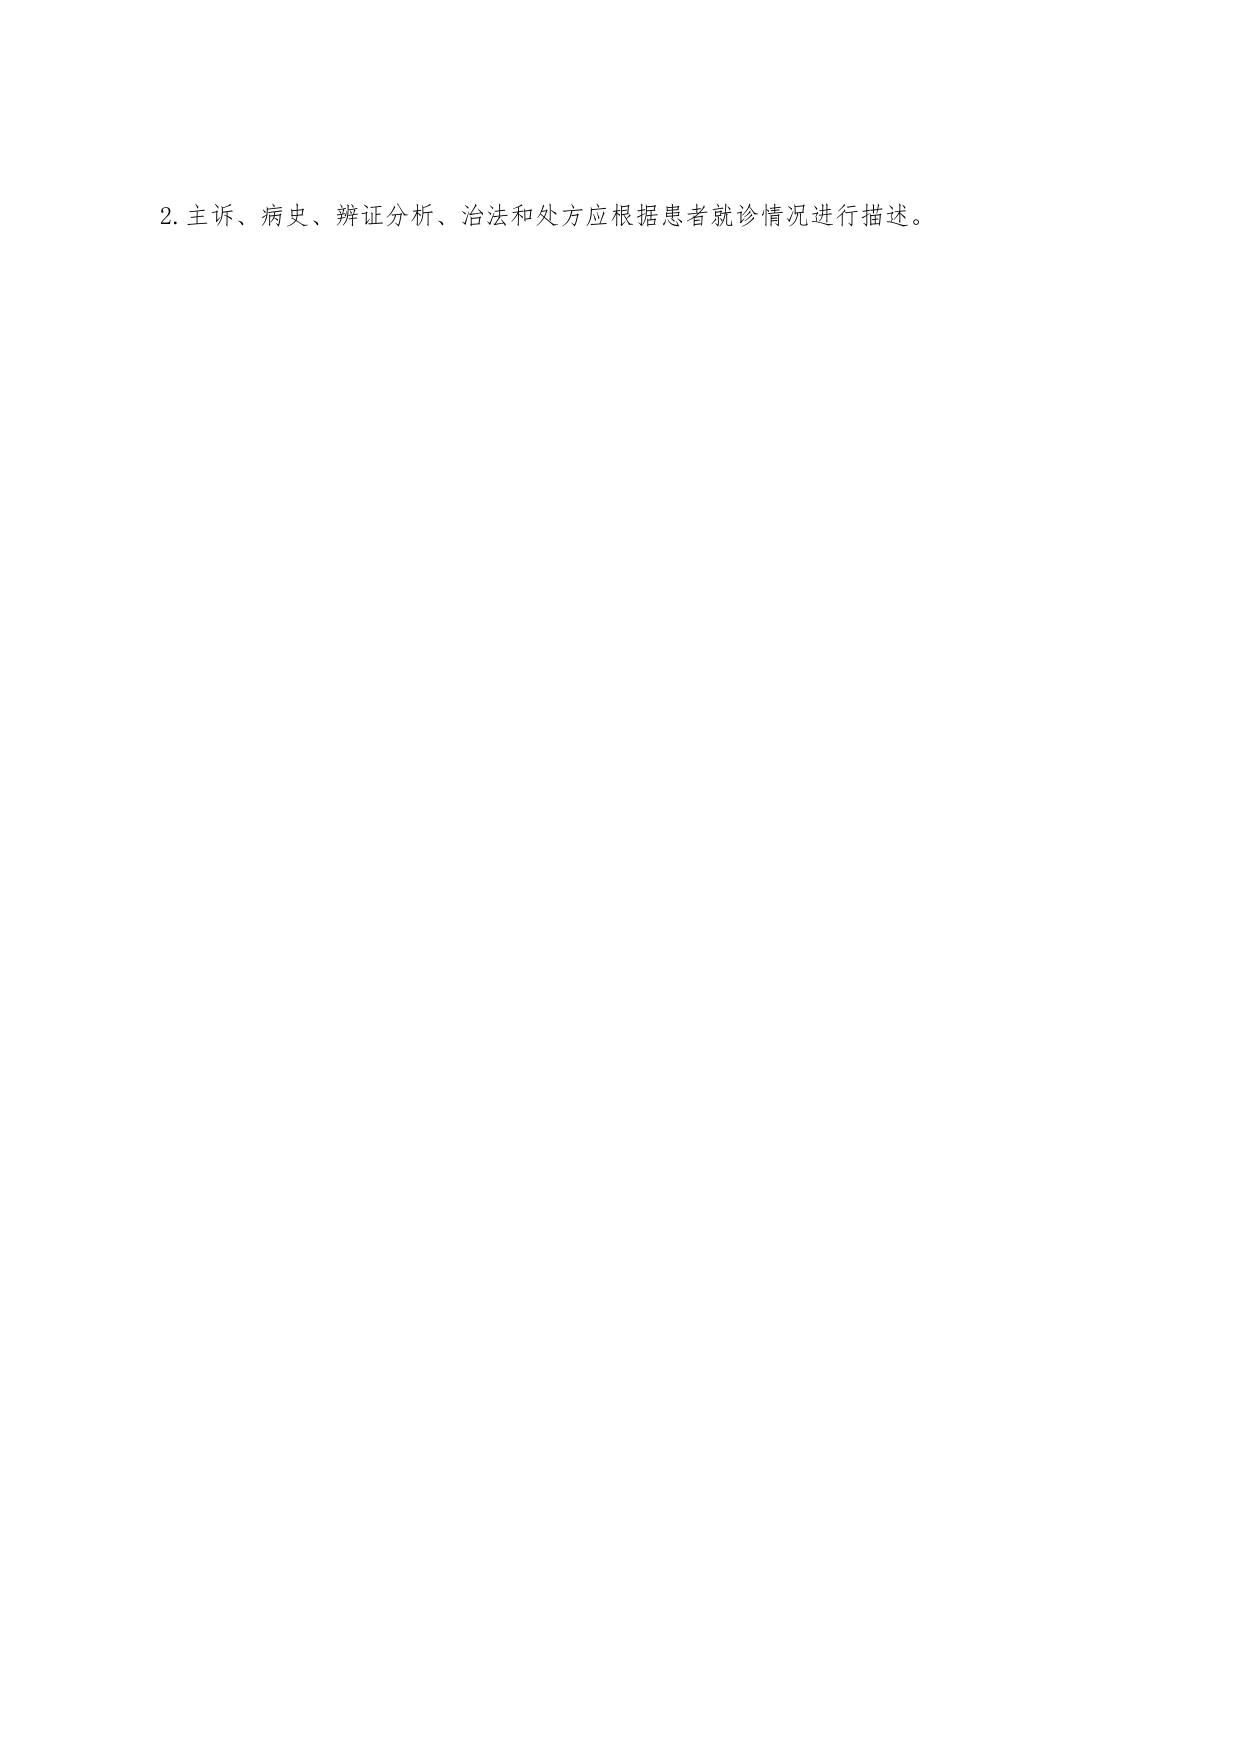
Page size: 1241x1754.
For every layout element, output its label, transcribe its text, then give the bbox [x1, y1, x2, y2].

text 2.主诉、病史、辨证分析、治法和处方应根据患者就诊情况进行描述。 [159, 183, 1081, 244]
